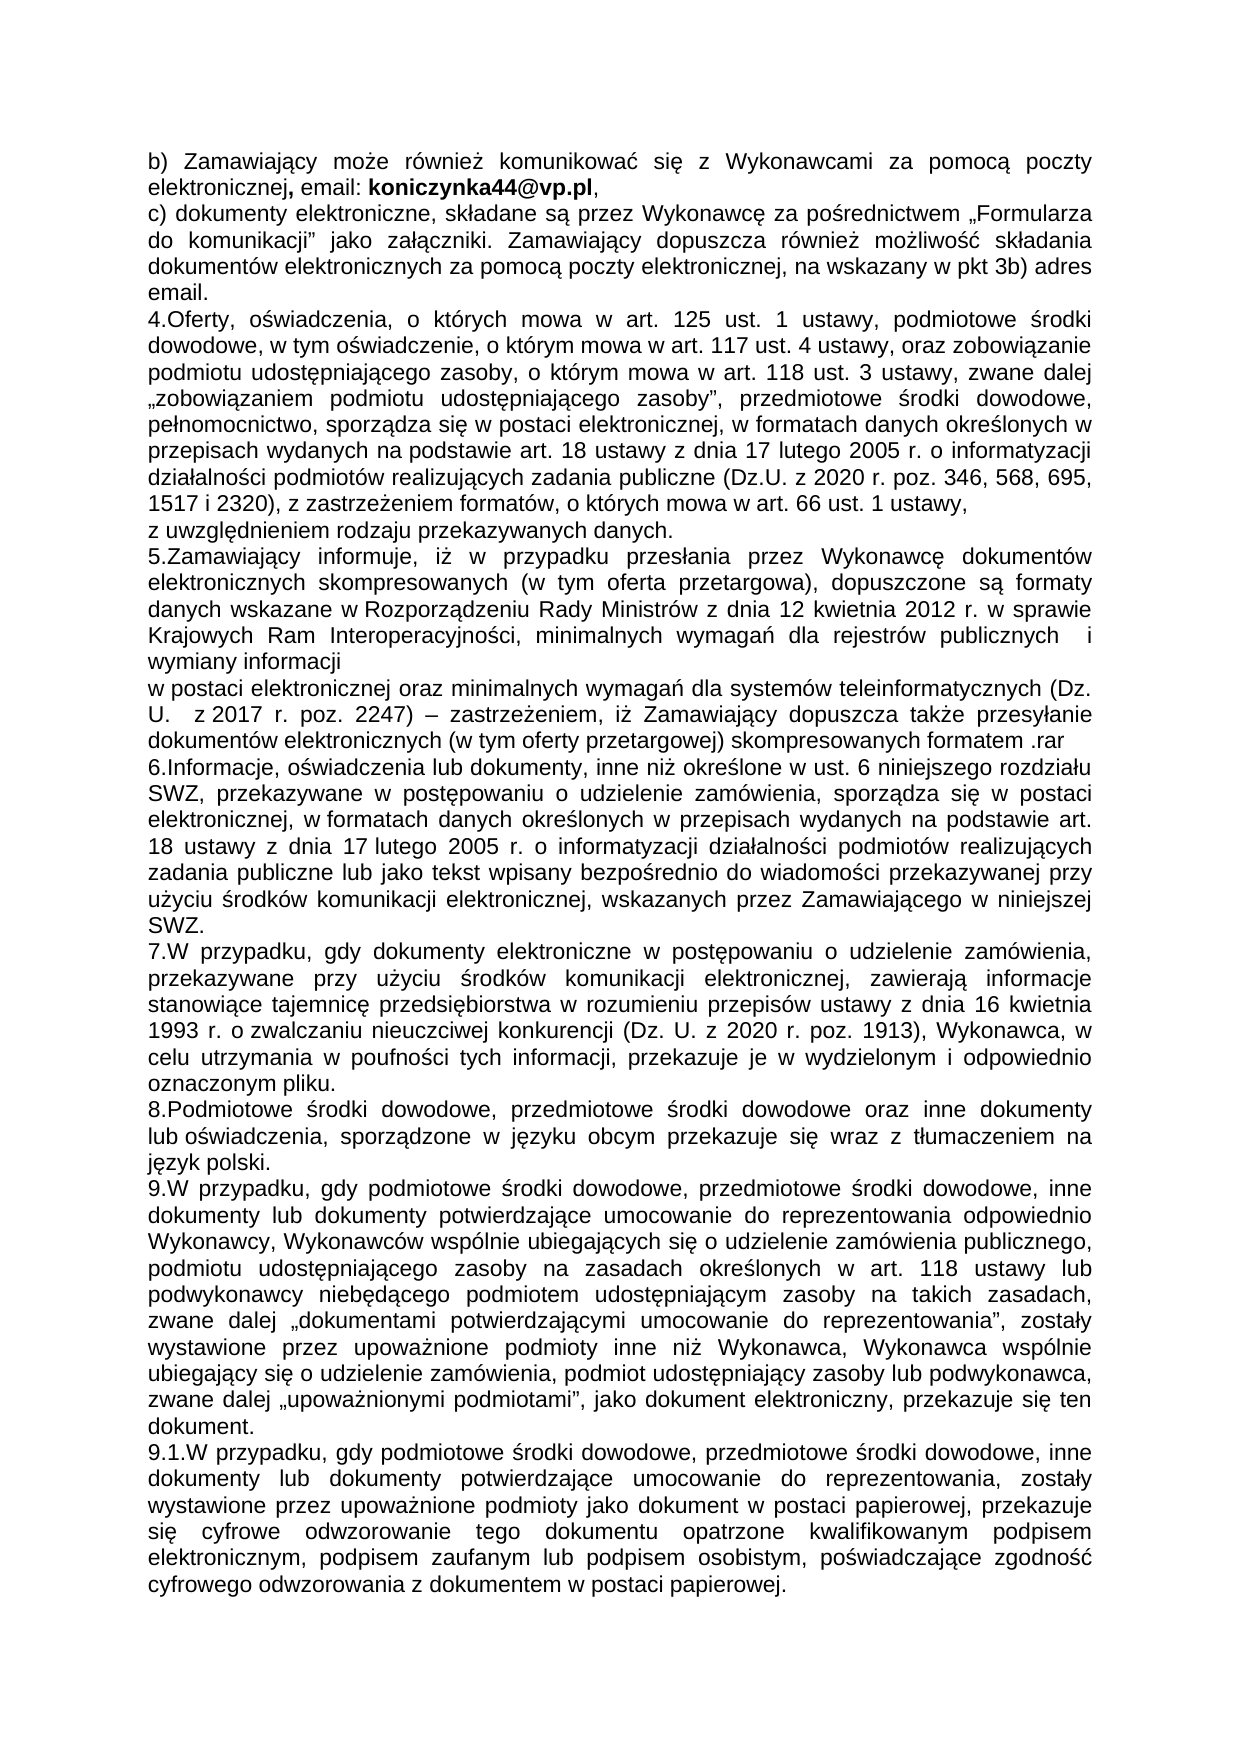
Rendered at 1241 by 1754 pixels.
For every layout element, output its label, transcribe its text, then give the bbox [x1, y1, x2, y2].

text w postaci elektronicznej oraz minimalnych wymagań dla systemów teleinformatycznych (Dz. U. z 2017 r. poz. 2247) – zastrzeżeniem, iż Zamawiający dopuszcza także przesyłanie dokumentów elektronicznych (w tym oferty przetargowej) skompresowanych formatem .rar [148, 675, 1093, 754]
text 9.W przypadku, gdy podmiotowe środki dowodowe, przedmiotowe środki dowodowe, inne dokumenty lub dokumenty potwierdzające umocowanie do reprezentowania odpowiednio Wykonawcy, Wykonawców wspólnie ubiegających się o udzielenie zamówienia publicznego, podmiotu udostępniającego zasoby na zasadach określonych w art. 118 ustawy lub podwykonawcy niebędącego podmiotem udostępniającym zasoby na takich zasadach, zwane dalej „dokumentami potwierdzającymi umocowanie do reprezentowania”, zostały wystawione przez upoważnione podmioty inne niż Wykonawca, Wykonawca wspólnie ubiegający się o udzielenie zamówienia, podmiot udostępniający zasoby lub podwykonawca, zwane dalej „upoważnionymi podmiotami”, jako dokument elektroniczny, przekazuje się ten dokument. [148, 1175, 1093, 1439]
text 8.Podmiotowe środki dowodowe, przedmiotowe środki dowodowe oraz inne dokumenty lub oświadczenia, sporządzone w języku obcym przekazuje się wraz z tłumaczeniem na język polski. [148, 1096, 1093, 1175]
text z uwzględnieniem rodzaju przekazywanych danych. [148, 517, 1093, 543]
text 5.Zamawiający informuje, iż w przypadku przesłania przez Wykonawcę dokumentów elektronicznych skompresowanych (w tym oferta przetargowa), dopuszczone są formaty danych wskazane w Rozporządzeniu Rady Ministrów z dnia 12 kwietnia 2012 r. w sprawie Krajowych Ram Interoperacyjności, minimalnych wymagań dla rejestrów publicznych i wymiany informacji [148, 543, 1093, 675]
text 7.W przypadku, gdy dokumenty elektroniczne w postępowaniu o udzielenie zamówienia, przekazywane przy użyciu środków komunikacji elektronicznej, zawierają informacje stanowiące tajemnicę przedsiębiorstwa w rozumieniu przepisów ustawy z dnia 16 kwietnia 1993 r. o zwalczaniu nieuczciwej konkurencji (Dz. U. z 2020 r. poz. 1913), Wykonawca, w celu utrzymania w poufności tych informacji, przekazuje je w wydzielonym i odpowiednio oznaczonym pliku. [148, 938, 1093, 1096]
text 9.1.W przypadku, gdy podmiotowe środki dowodowe, przedmiotowe środki dowodowe, inne dokumenty lub dokumenty potwierdzające umocowanie do reprezentowania, zostały wystawione przez upoważnione podmioty jako dokument w postaci papierowej, przekazuje się cyfrowe odwzorowanie tego dokumentu opatrzone kwalifikowanym podpisem elektronicznym, podpisem zaufanym lub podpisem osobistym, poświadczające zgodność cyfrowego odwzorowania z dokumentem w postaci papierowej. [148, 1439, 1093, 1597]
text 4.Oferty, oświadczenia, o których mowa w art. 125 ust. 1 ustawy, podmiotowe środki dowodowe, w tym oświadczenie, o którym mowa w art. 117 ust. 4 ustawy, oraz zobowiązanie podmiotu udostępniającego zasoby, o którym mowa w art. 118 ust. 3 ustawy, zwane dalej „zobowiązaniem podmiotu udostępniającego zasoby”, przedmiotowe środki dowodowe, pełnomocnictwo, sporządza się w postaci elektronicznej, w formatach danych określonych w przepisach wydanych na podstawie art. 18 ustawy z dnia 17 lutego 2005 r. o informatyzacji działalności podmiotów realizujących zadania publiczne (Dz.U. z 2020 r. poz. 346, 568, 695, 1517 i 2320), z zastrzeżeniem formatów, o których mowa w art. 66 ust. 1 ustawy, [148, 306, 1093, 517]
text c) dokumenty elektroniczne, składane są przez Wykonawcę za pośrednictwem „Formularza do komunikacji” jako załączniki. Zamawiający dopuszcza również możliwość składania dokumentów elektronicznych za pomocą poczty elektronicznej, na wskazany w pkt 3b) adres email. [148, 200, 1093, 306]
text b) Zamawiający może również komunikować się z Wykonawcami za pomocą poczty elektronicznej, email: koniczynka44@vp.pl, [148, 148, 1093, 200]
text 6.Informacje, oświadczenia lub dokumenty, inne niż określone w ust. 6 niniejszego rozdziału SWZ, przekazywane w postępowaniu o udzielenie zamówienia, sporządza się w postaci elektronicznej, w formatach danych określonych w przepisach wydanych na podstawie art. 18 ustawy z dnia 17 lutego 2005 r. o informatyzacji działalności podmiotów realizujących zadania publiczne lub jako tekst wpisany bezpośrednio do wiadomości przekazywanej przy użyciu środków komunikacji elektronicznej, wskazanych przez Zamawiającego w niniejszej SWZ. [148, 754, 1093, 938]
